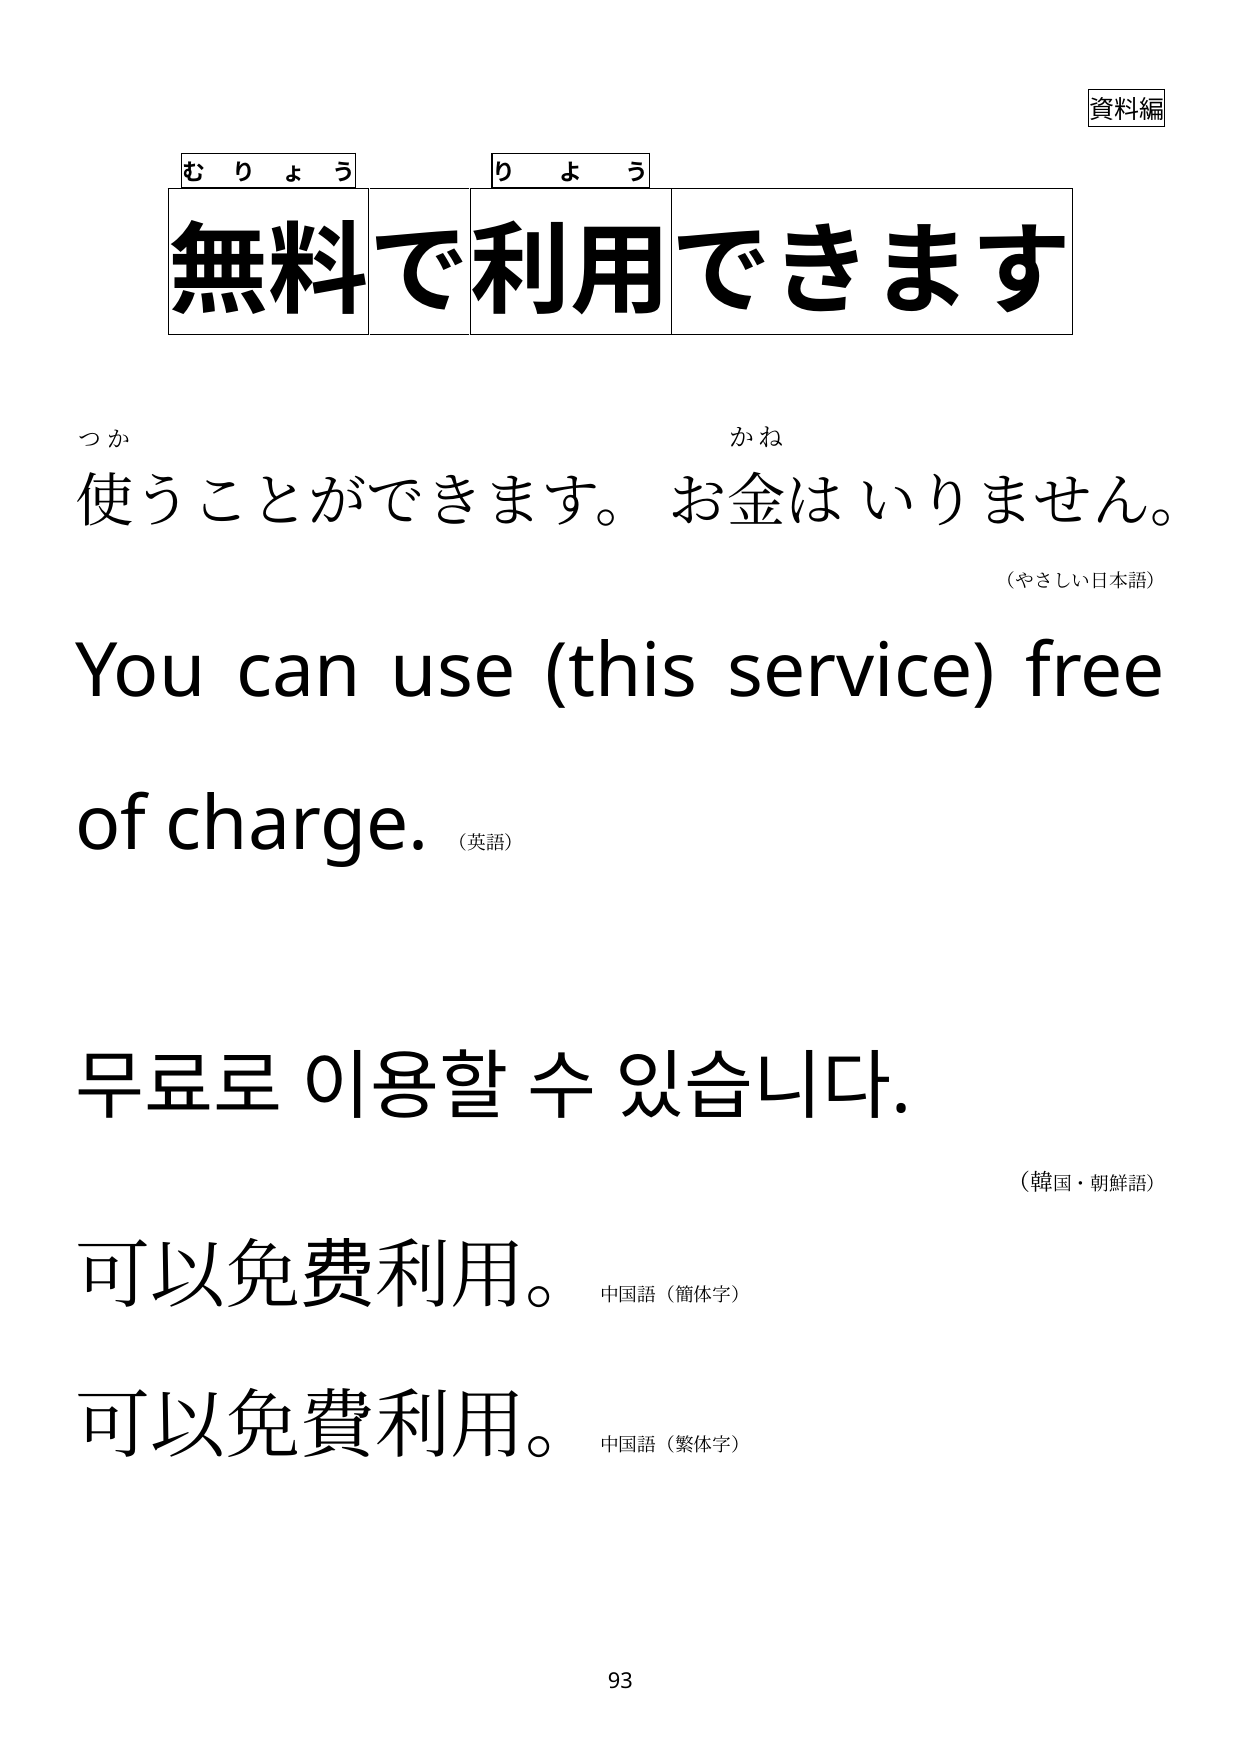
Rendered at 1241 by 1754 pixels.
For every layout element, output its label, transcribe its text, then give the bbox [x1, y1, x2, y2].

text 可以免费利用。中国語（簡体字） [75, 1202, 1165, 1336]
text You can use (this service) free of charge. （英語） [75, 600, 1165, 888]
text （韓国・朝鮮語） [75, 1163, 1165, 1197]
text （やさしい日本語） [75, 563, 1165, 596]
text うことができます。 おは いりません。 [75, 411, 1165, 545]
text 可以免費利用。中国語（繁体字） [75, 1352, 1165, 1486]
text 무료로 이용할 수 있습니다. [75, 1013, 1165, 1147]
text でできます [75, 143, 1165, 344]
